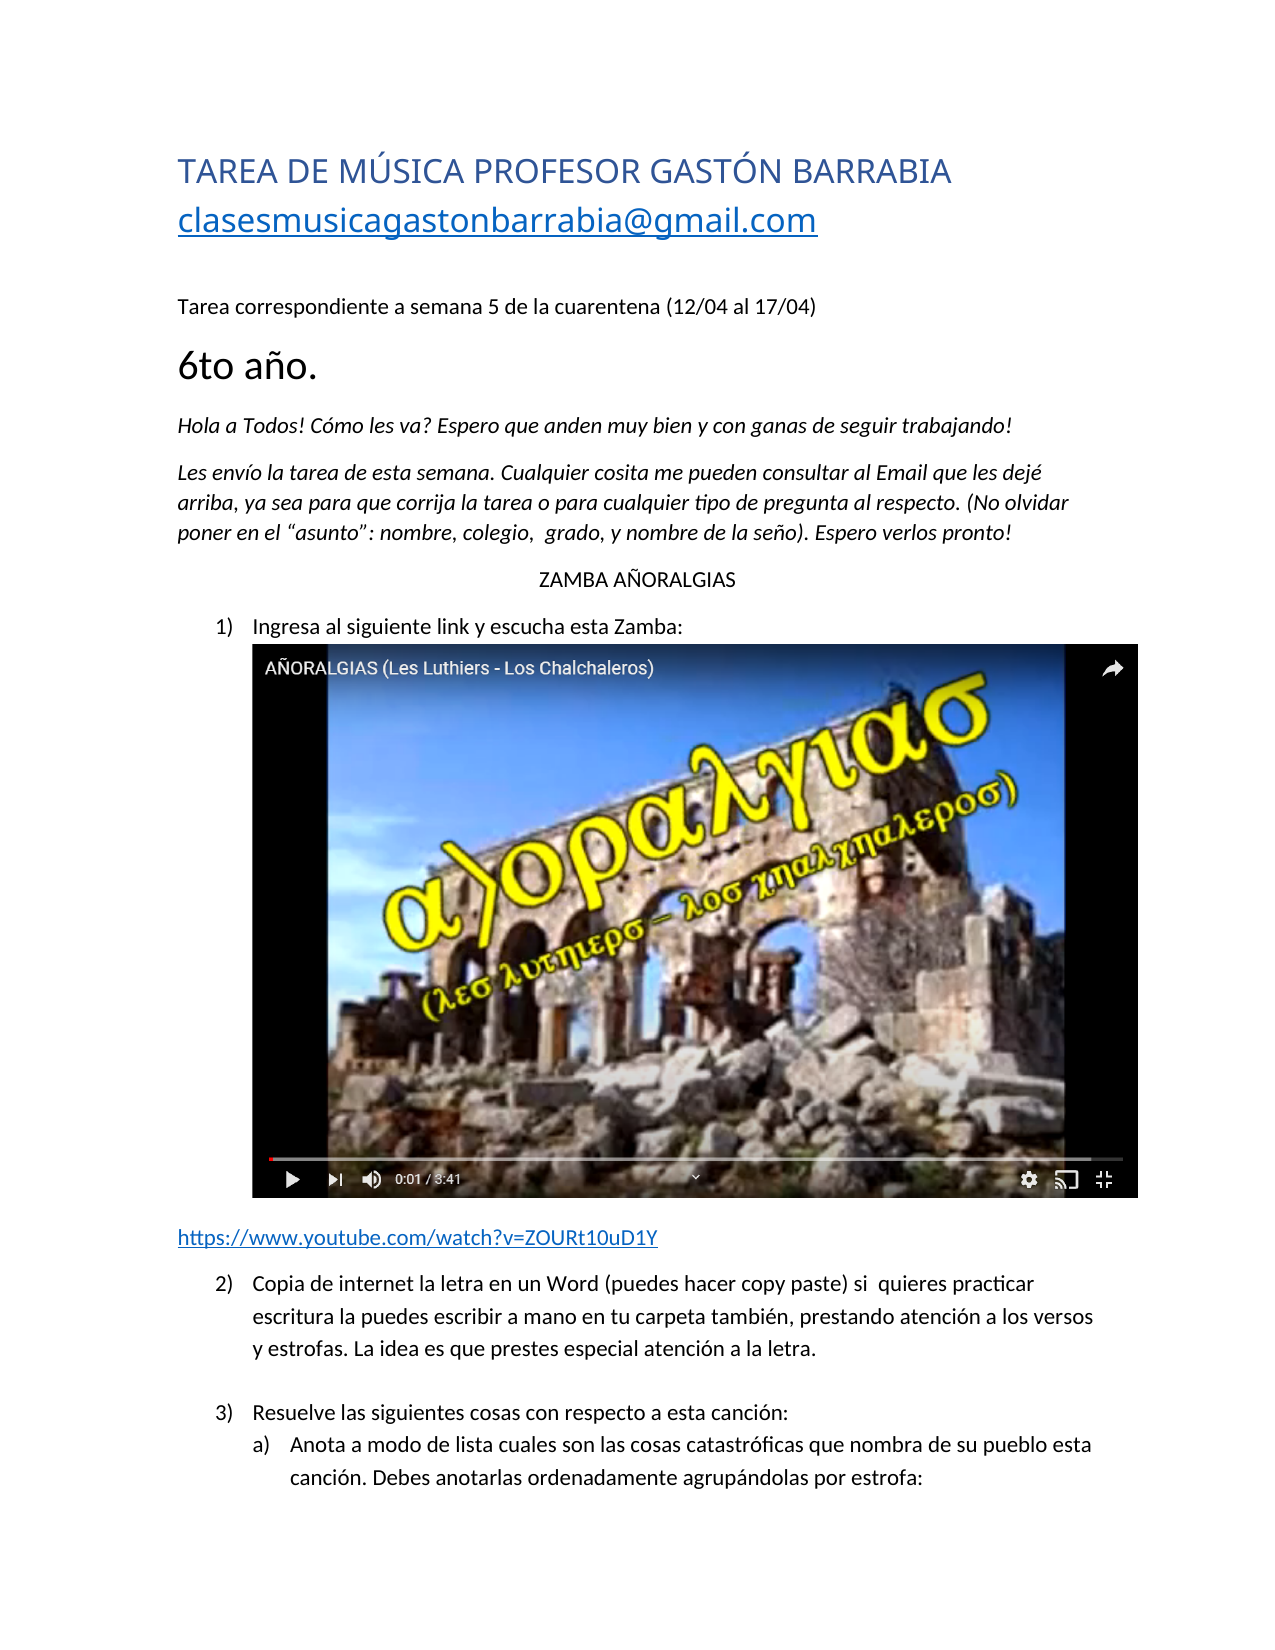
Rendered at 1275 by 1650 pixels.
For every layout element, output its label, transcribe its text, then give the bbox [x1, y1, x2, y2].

list Ingresa al siguiente link y escucha esta Zamba: [215, 612, 1098, 640]
text Tarea correspondiente a semana 5 de la cuarentena (12/04 al 17/04) [177, 292, 1098, 320]
list Resuelve las siguientes cosas con respecto a esta canción: [215, 1398, 1098, 1426]
list Anota a modo de lista cuales son las cosas catastróficas que nombra de su pueblo esta canción. Debes anotarlas ordenadamente agrupándolas por estrofa: [252, 1431, 1098, 1491]
text 6to año. [177, 339, 1098, 390]
text Hola a Todos! Cómo les va? Espero que anden muy bien y con ganas de seguir trabajando! [177, 411, 1098, 439]
list Copia de internet la letra en un Word (puedes hacer copy paste) si quieres practicar escritura la puedes escribir a mano en tu carpeta también, prestando atención a los versos y estrofas. La idea es que prestes especial atención a la letra. [215, 1269, 1098, 1362]
subtitle TAREA DE MÚSICA PROFESOR GASTÓN BARRABIA clasesmusicagastonbarrabia@gmail.com [177, 148, 1098, 242]
text https://www.youtube.com/watch?v=ZOURt10uD1Y [177, 1223, 1098, 1251]
text ZAMBA AÑORALGIAS [177, 565, 1098, 593]
text Les envío la tarea de esta semana. Cualquier cosita me pueden consultar al Email que les dejé arriba, ya sea para que corrija la tarea o para cualquier tipo de pregunta al respecto. (No olvidar poner en el “asunto”: nombre, colegio, grado, y nombre de la seño). Espero verlos pronto! [177, 458, 1098, 546]
picture [252, 644, 1138, 1198]
